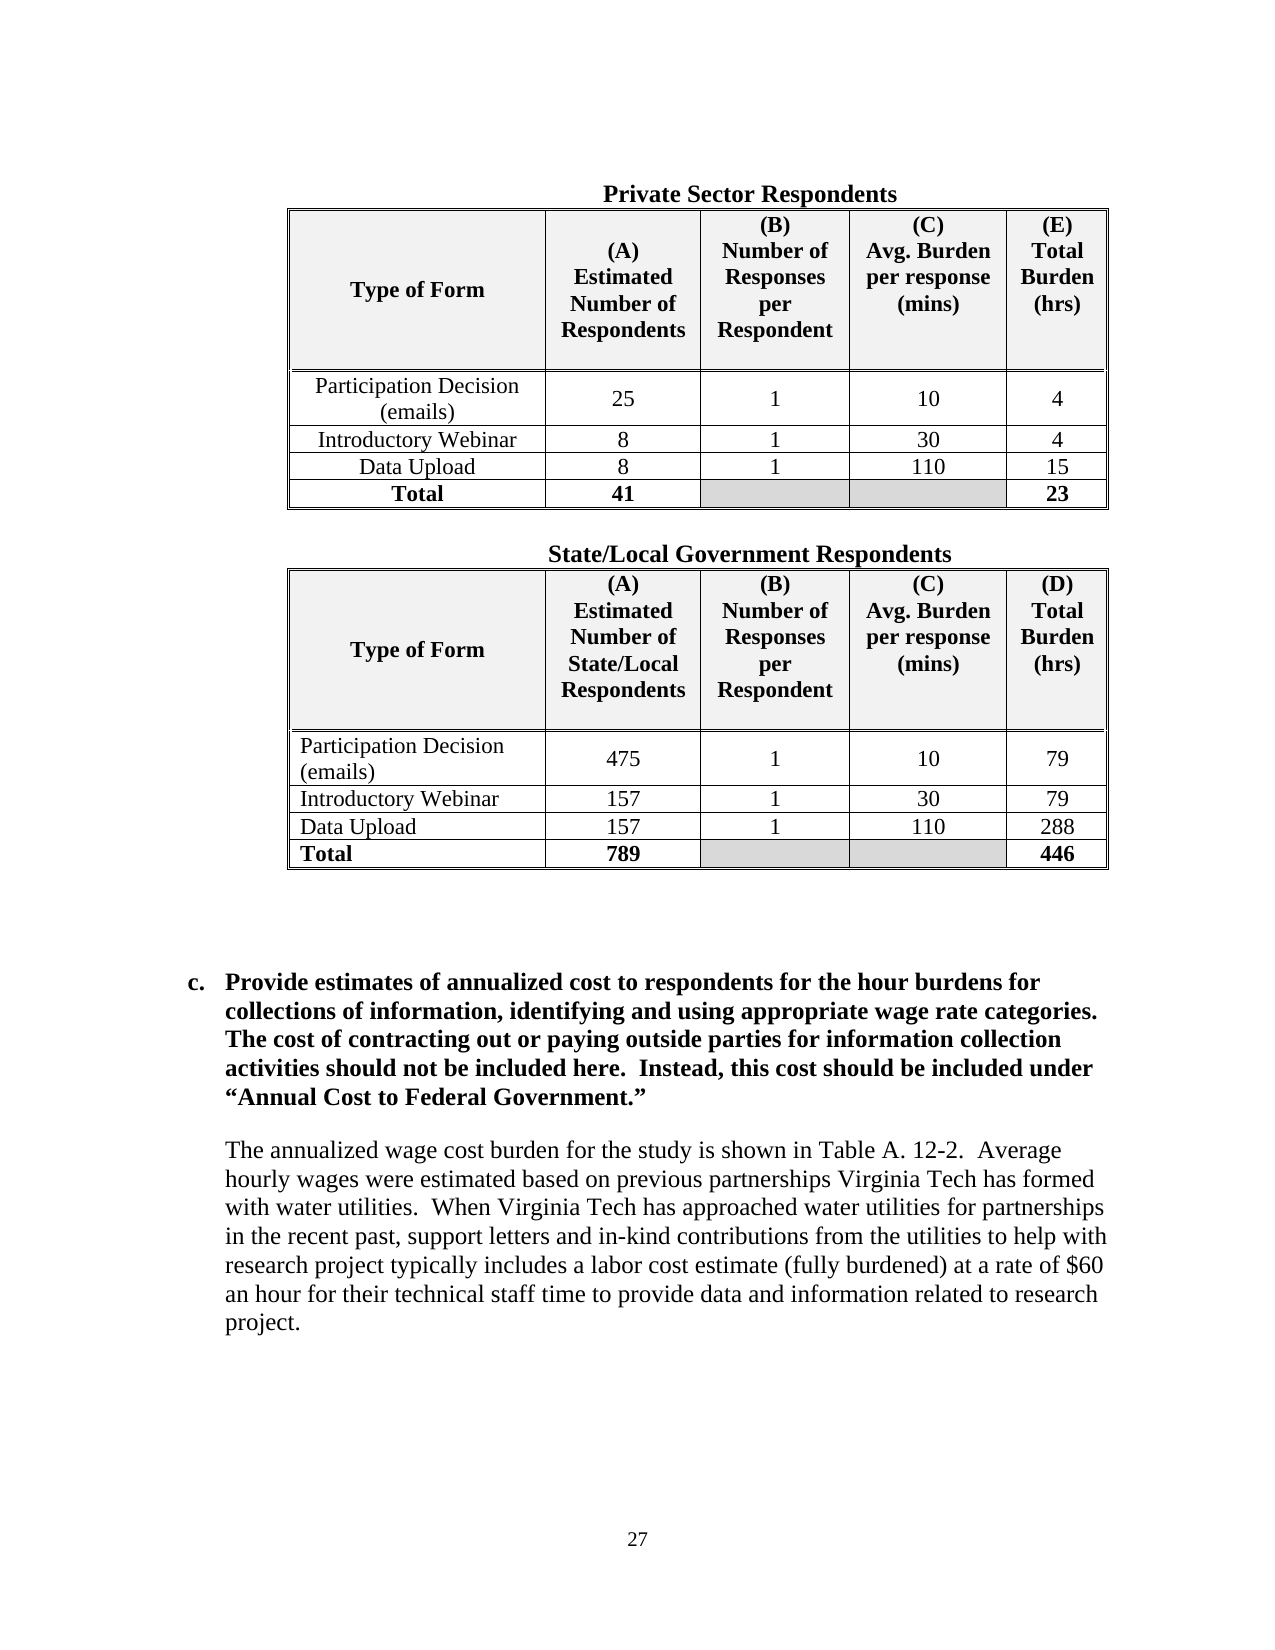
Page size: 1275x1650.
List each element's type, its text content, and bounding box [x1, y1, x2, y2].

table_cell 79 [1007, 786, 1106, 812]
table_cell 110 [850, 453, 1006, 479]
table_header (A) Estimated Number of State/Local Respondents [546, 571, 700, 729]
table_cell 475 [546, 732, 700, 784]
list Private Sector Respondents [375, 179, 1125, 207]
table_cell Total [290, 840, 545, 867]
table_cell Introductory Webinar [290, 426, 545, 452]
table_cell 23 [1007, 480, 1106, 507]
table_cell 789 [546, 840, 700, 867]
list Provide estimates of annualized cost to respondents for the hour burdens for collections of information, identifying and using appropriate wage rate categories. The cost of contracting out or paying outside parties for information collection activities should not be included here. Instead, this cost should be included under “Annual Cost to Federal Government.” [187, 967, 1125, 1111]
table_cell 1 [701, 426, 849, 452]
table_cell Data Upload [290, 813, 545, 839]
table_header (B) Number of Responses per Respondent [701, 211, 849, 369]
table_cell [701, 840, 849, 867]
table_header (E) Total Burden (hrs) [1007, 211, 1106, 369]
table_cell 1 [701, 453, 849, 479]
table_cell [701, 480, 849, 507]
table_cell 4 [1007, 426, 1106, 452]
table_cell Participation Decision (emails) [290, 729, 545, 784]
table_header (C) Avg. Burden per response (mins) [850, 571, 1006, 729]
table_header (C) Avg. Burden per response (mins) [850, 211, 1006, 369]
table_header (A) Estimated Number of Respondents [546, 211, 700, 369]
table_cell 1 [701, 786, 849, 812]
table_cell 8 [546, 453, 700, 479]
table_cell 1 [701, 732, 849, 784]
table_cell 157 [546, 813, 700, 839]
table_cell 79 [1007, 729, 1106, 784]
text State/Local Government Respondents [375, 539, 1125, 567]
table_header Type of Form [290, 571, 545, 729]
table_cell [850, 840, 1006, 867]
table_cell Total [290, 480, 545, 507]
table_cell 10 [850, 732, 1006, 784]
table_cell 157 [546, 786, 700, 812]
table_cell 110 [850, 813, 1006, 839]
table_cell 4 [1007, 369, 1106, 424]
table_cell 288 [1007, 813, 1106, 839]
table_cell Participation Decision (emails) [290, 369, 545, 424]
text The annualized wage cost burden for the study is shown in Table A. 12-2. ​Average hourly wages were estimated based on previous partnerships Virginia Tech has formed with water utilities. When Virginia Tech has approached water utilities for partnerships in the recent past, support letters and in-kind contributions from the utilities to help with research project typically includes a labor cost estimate (fully burdened) at a rate of $60 an hour for their technical staff time to provide data and information related to research project. [225, 1135, 1125, 1336]
table_cell 30 [850, 786, 1006, 812]
table_cell 10 [850, 372, 1006, 424]
table_header Type of Form [290, 211, 545, 369]
table_cell Introductory Webinar [290, 786, 545, 812]
table_cell 8 [546, 426, 700, 452]
table_cell Data Upload [290, 453, 545, 479]
table_header (B) Number of Responses per Respondent [701, 571, 849, 729]
table_cell 30 [850, 426, 1006, 452]
table_cell 25 [546, 372, 700, 424]
table_cell [850, 480, 1006, 507]
table_cell 15 [1007, 453, 1106, 479]
table_cell 446 [1007, 840, 1106, 867]
table_cell 41 [546, 480, 700, 507]
table_cell 1 [701, 813, 849, 839]
table_cell 1 [701, 372, 849, 424]
table_header (D) Total Burden (hrs) [1007, 571, 1106, 729]
